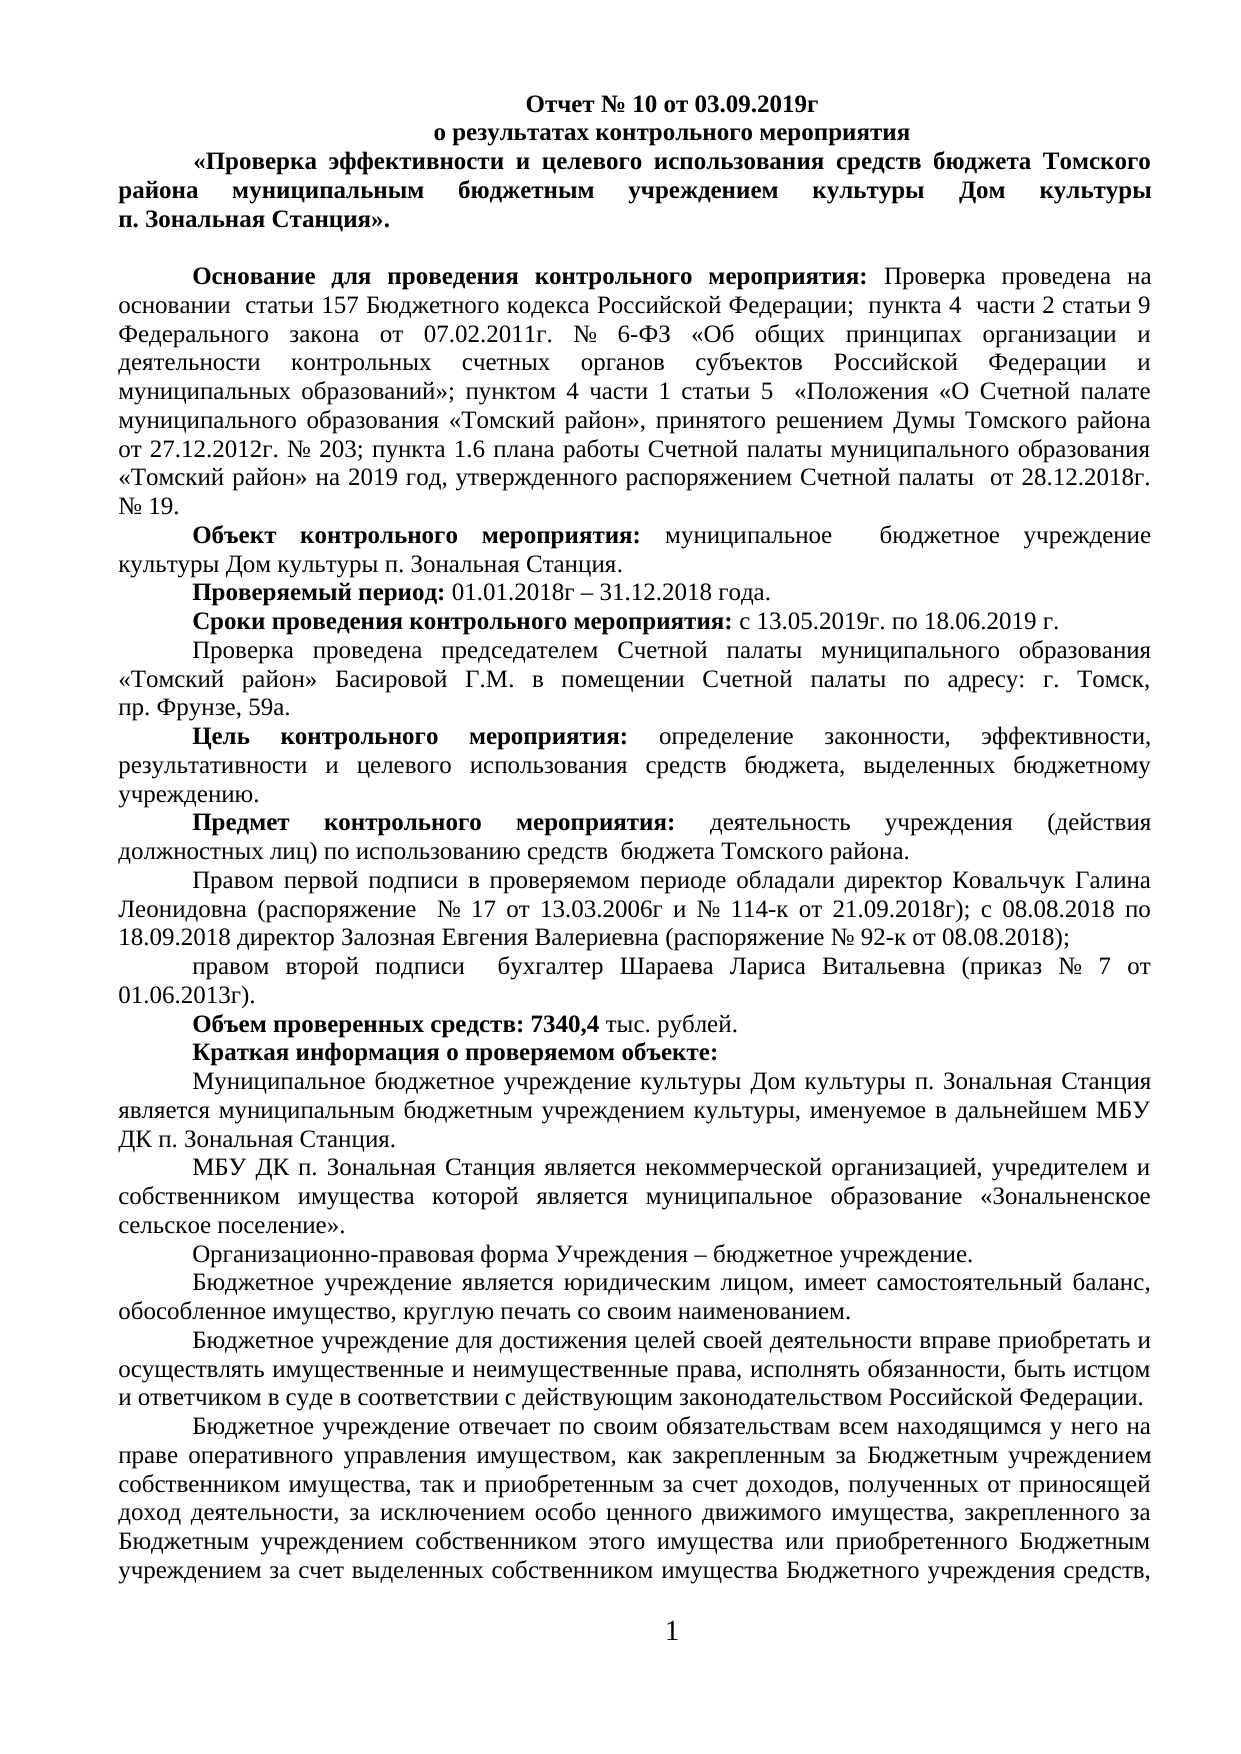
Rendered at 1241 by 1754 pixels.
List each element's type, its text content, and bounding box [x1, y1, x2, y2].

text Бюджетное учреждение для достижения целей своей деятельности вправе приобретать и осуществлять имущественные и неимущественные права, исполнять обязанности, быть истцом и ответчиком в суде в соответствии с действующим законодательством Российской Федерации. [118, 1325, 1152, 1411]
text Бюджетное учреждение является юридическим лицом, имеет самостоятельный баланс, обособленное имущество, круглую печать со своим наименованием. [118, 1267, 1152, 1325]
text Объект контрольного мероприятия: муниципальное бюджетное учреждение культуры Дом культуры п. Зональная Станция. [118, 520, 1152, 577]
text Сроки проведения контрольного мероприятия: с 13.05.2019г. по 18.06.2019 г. [118, 606, 1152, 635]
text о результатах контрольного мероприятия [118, 117, 1152, 146]
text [118, 1411, 1152, 1584]
text Цель контрольного мероприятия: определение законности, эффективности, результативности и целевого использования средств бюджета, выделенных бюджетному учреждению. [118, 721, 1152, 807]
text «Проверка эффективности и целевого использования средств бюджета Томского района муниципальным бюджетным учреждением культуры Дом культуры п. Зональная Станция». [118, 146, 1152, 232]
text Муниципальное бюджетное учреждение культуры Дом культуры п. Зональная Станция является муниципальным бюджетным учреждением культуры, именуемое в дальнейшем МБУ ДК п. Зональная Станция. [118, 1066, 1152, 1152]
text правом второй подписи бухгалтер Шараева Лариса Витальевна (приказ № 7 от 01.06.2013г). [118, 951, 1152, 1009]
text Проверка проведена председателем Счетной палаты муниципального образования «Томский район» Басировой Г.М. в помещении Счетной палаты по адресу: г. Томск, пр. Фрунзе, 59а. [118, 635, 1152, 721]
text Отчет № 10 от 03.09.2019г [118, 89, 1152, 117]
text Предмет контрольного мероприятия: деятельность учреждения (действия должностных лиц) по использованию средств бюджета Томского района. [118, 807, 1152, 865]
text МБУ ДК п. Зональная Станция является некоммерческой организацией, учредителем и собственником имущества которой является муниципальное образование «Зональненское сельское поселение». [118, 1152, 1152, 1239]
text Краткая информация о проверяемом объекте: [118, 1037, 1152, 1066]
text Проверяемый период: 01.01.2018г – 31.12.2018 года. [118, 577, 1152, 606]
text Организационно-правовая форма Учреждения – бюджетное учреждение. [118, 1239, 1152, 1267]
text Объем проверенных средств: 7340,4 тыс. рублей. [118, 1009, 1152, 1037]
text Правом первой подписи в проверяемом периоде обладали директор Ковальчук Галина Леонидовна (распоряжение № 17 от 13.03.2006г и № 114-к от 21.09.2018г); с 08.08.2018 по 18.09.2018 директор Залозная Евгения Валериевна (распоряжение № 92-к от 08.08.2018); [118, 865, 1152, 951]
text Основание для проведения контрольного мероприятия: Проверка проведена на основании статьи 157 Бюджетного кодекса Российской Федерации; пункта 4 части 2 статьи 9 Федерального закона от 07.02.2011г. № 6-ФЗ «Об общих принципах организации и деятельности контрольных счетных органов субъектов Российской Федерации и муниципальных образований»; пунктом 4 части 1 статьи 5 «Положения «О Счетной палате муниципального образования «Томский район», принятого решением Думы Томского района от 27.12.2012г. № 203; пункта 1.6 плана работы Счетной палаты муниципального образования «Томский район» на 2019 год, утвержденного распоряжением Счетной палаты от 28.12.2018г. № 19. [118, 261, 1152, 520]
